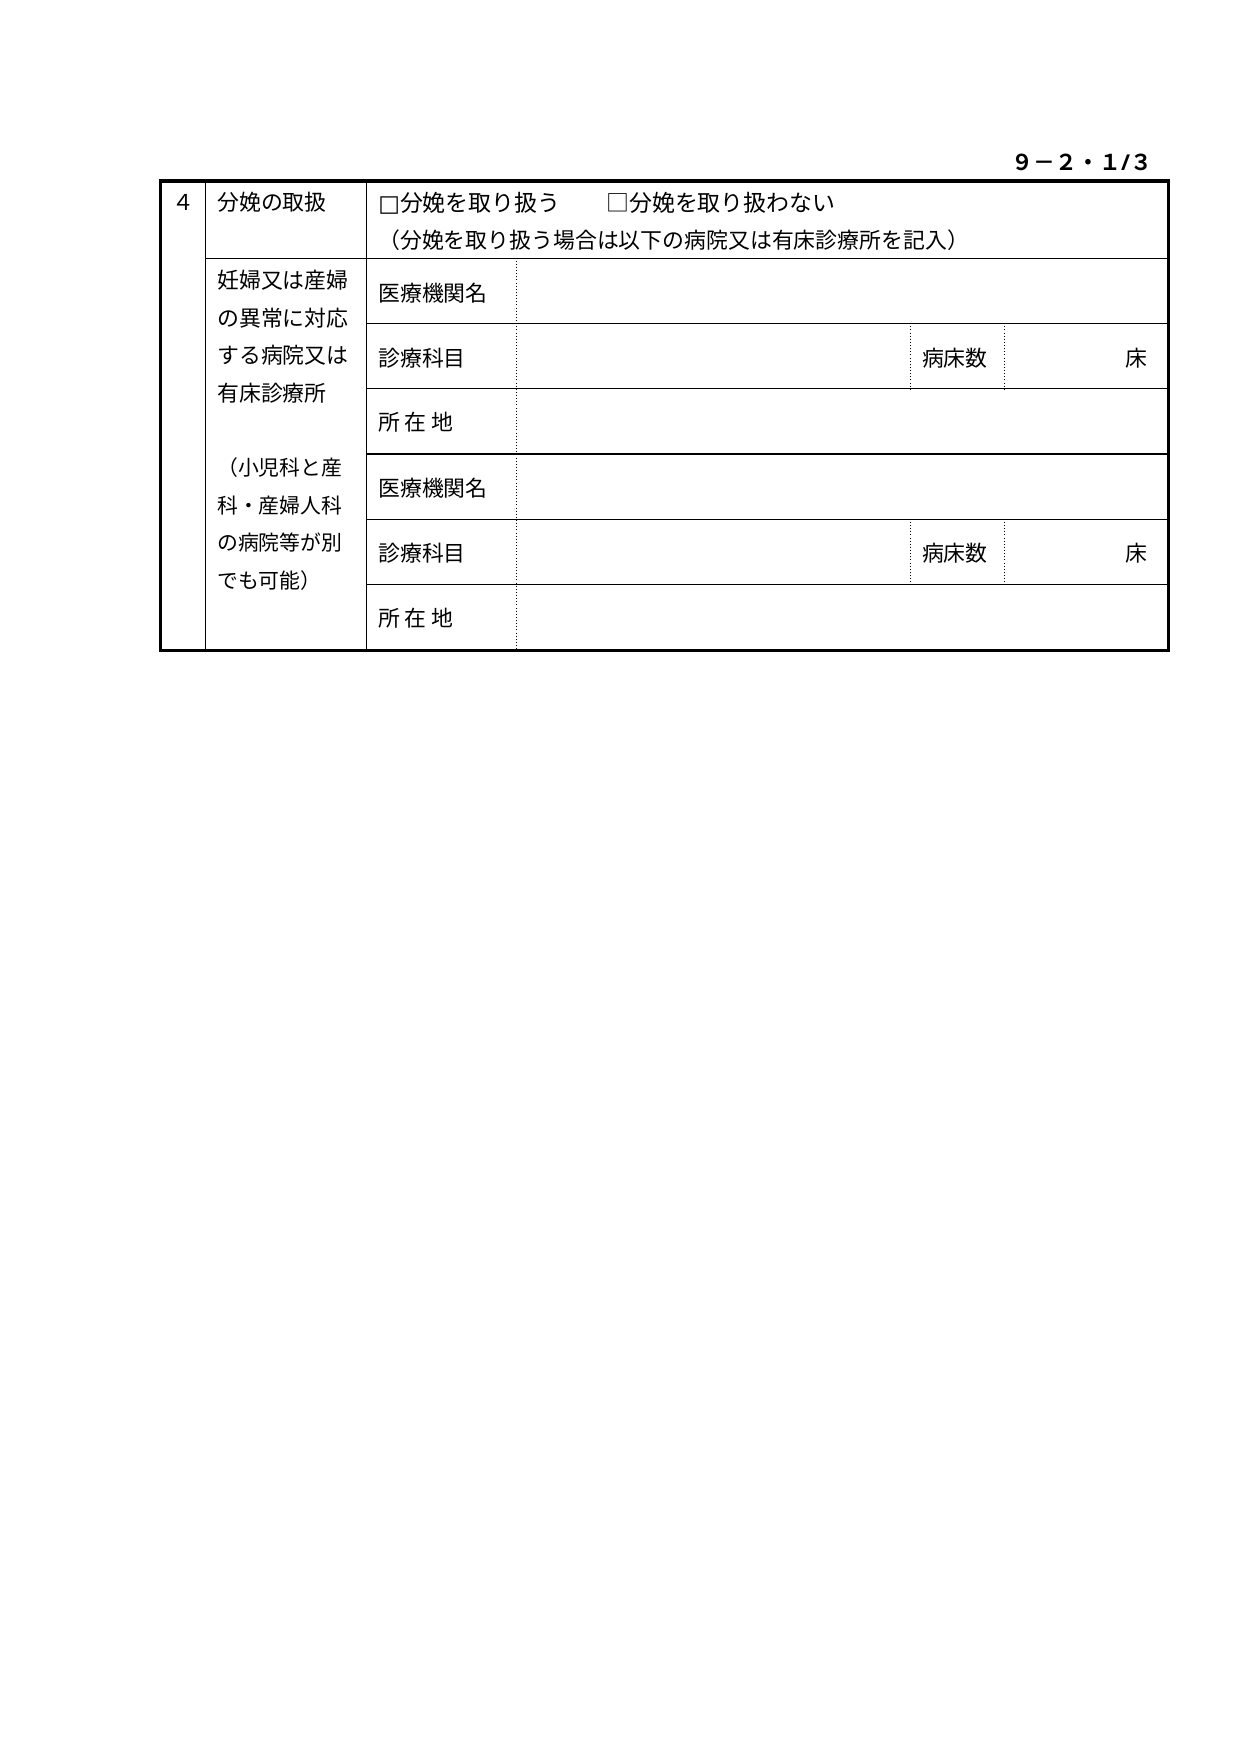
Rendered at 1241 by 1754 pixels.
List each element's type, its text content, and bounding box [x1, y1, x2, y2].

table_cell 所 在 地 [367, 389, 517, 453]
table_header □分娩を取り扱う □分娩を取り扱わない （分娩を取り扱う場合は以下の病院又は有床診療所を記入） [367, 183, 1167, 257]
table_cell 病床数 [911, 520, 1004, 584]
table_cell 医療機関名 [367, 259, 517, 323]
text ９－２・１/３ [148, 142, 1152, 179]
table_cell 診療科目 [367, 324, 517, 388]
table_cell 妊婦又は産婦の異常に対応する病院又は有床診療所 （小児科と産科・産婦人科の病院等が別でも可能） [206, 259, 366, 649]
table_cell [517, 389, 1167, 453]
table_header 分娩の取扱 [206, 183, 366, 257]
table_cell 床 [1004, 324, 1167, 388]
table_cell [517, 585, 1167, 649]
table_cell 病床数 [911, 324, 1004, 388]
table_cell [517, 455, 1167, 519]
table_cell 床 [1004, 520, 1167, 584]
table_cell [517, 520, 911, 584]
table_cell 所 在 地 [367, 585, 517, 649]
table_cell [517, 324, 911, 388]
table_header ４ [162, 183, 205, 649]
table_cell 医療機関名 [367, 455, 517, 519]
table_cell [517, 259, 1167, 323]
table_cell 診療科目 [367, 520, 517, 584]
